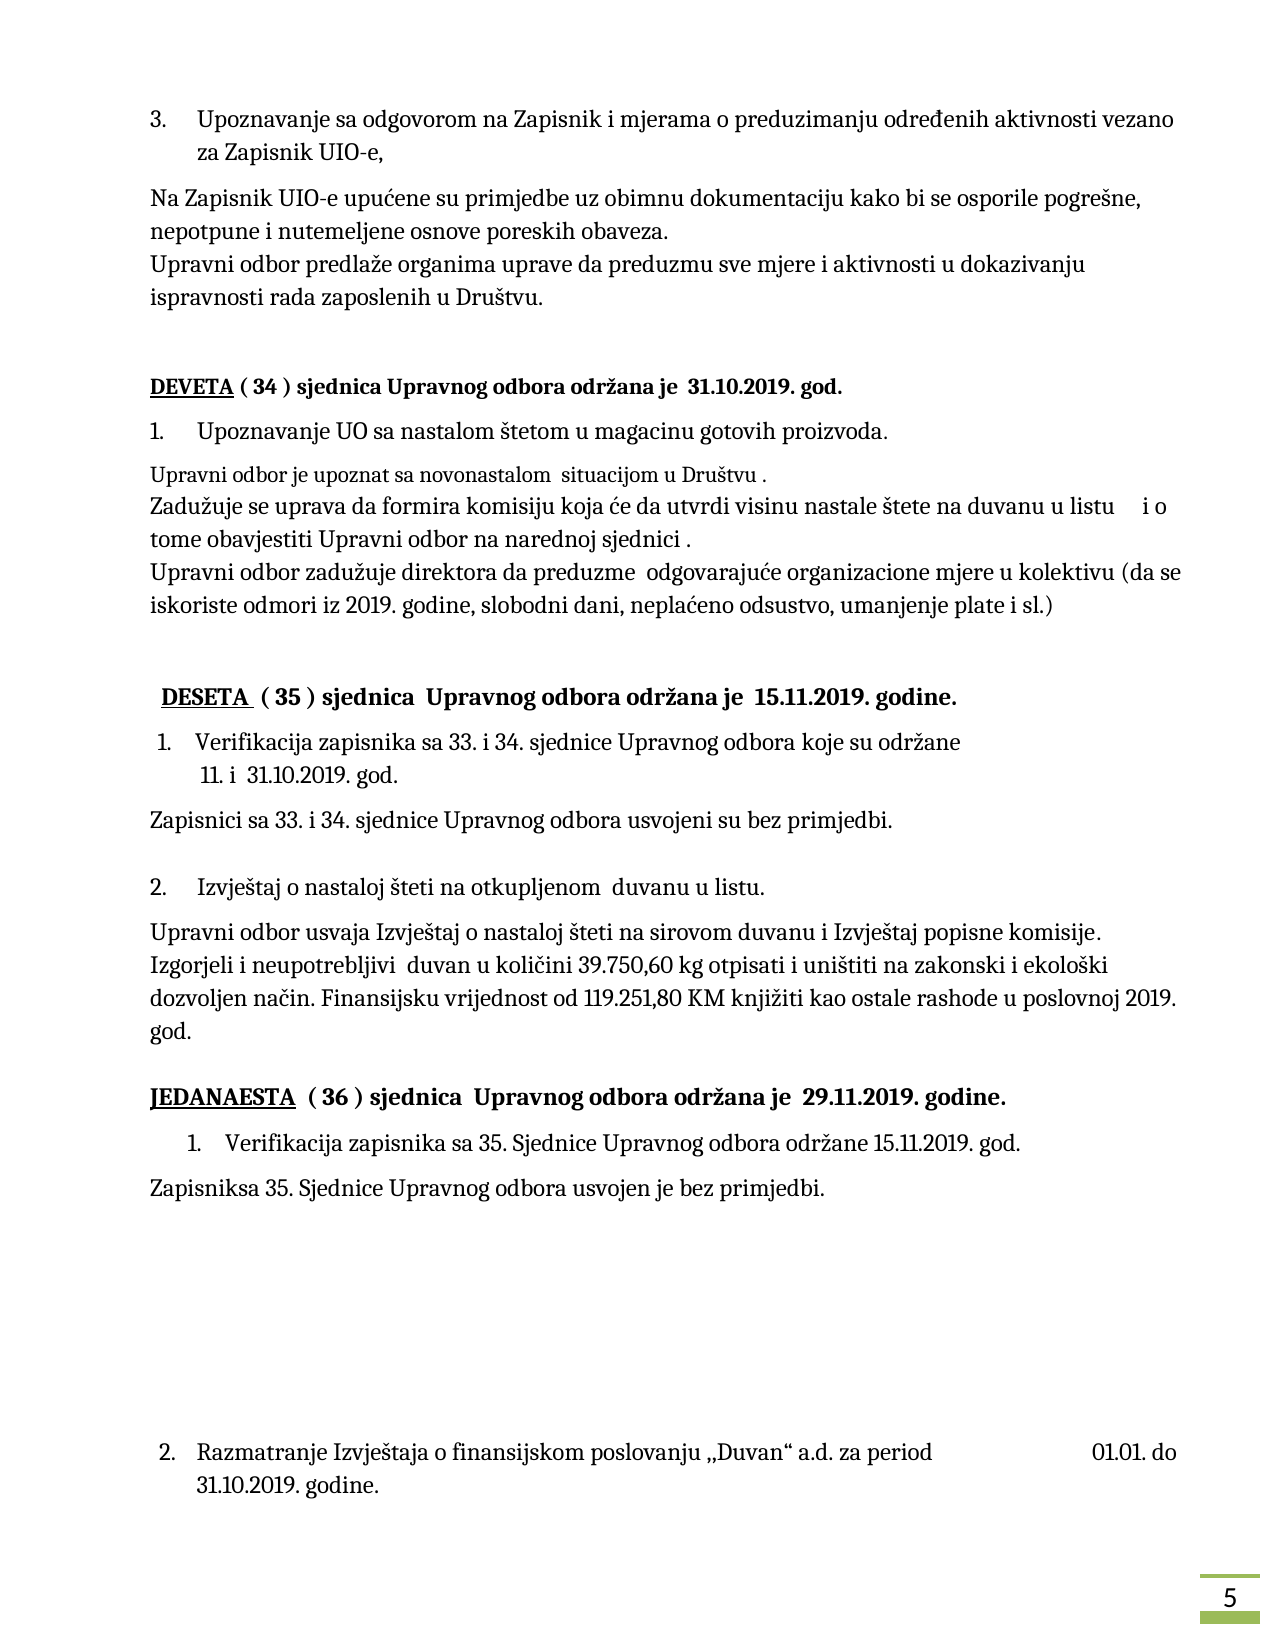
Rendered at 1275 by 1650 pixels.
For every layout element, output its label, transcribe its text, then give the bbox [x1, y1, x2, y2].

list Razmatranje Izvještaja o finansijskom poslovanju ,,Duvan“ a.d. za period 01.01. do 31.10.2019. godine. [159, 1438, 1185, 1500]
text Zapisnici sa 33. i 34. sjednice Upravnog odbora usvojeni su bez primjedbi. [150, 806, 1185, 835]
list Zadužuje se uprava da formira komisiju koja će da utvrdi visinu nastale štete na duvanu u listu i o tome obavjestiti Upravni odbor na narednoj sjednici . [150, 492, 1185, 554]
text Upravni odbor je upoznat sa novonastalom situacijom u Društvu . [150, 462, 1185, 488]
list Verifikacija zapisnika sa 35. Sjednice Upravnog odbora održane 15.11.2019. god. [187, 1129, 1185, 1157]
list Upoznavanje UO sa nastalom štetom u magacinu gotovih proizvoda. [150, 417, 1185, 445]
list Verifikacija zapisnika sa 33. i 34. sjednice Upravnog odbora koje su održane [157, 728, 1185, 757]
text Na Zapisnik UIO-e upućene su primjedbe uz obimnu dokumentaciju kako bi se osporile pogrešne, nepotpune i nutemeljene osnove poreskih obaveza. [150, 184, 1185, 246]
text Zapisniksa 35. Sjednice Upravnog odbora usvojen je bez primjedbi. [150, 1174, 1185, 1203]
list Izvještaj o nastaloj šteti na otkupljenom duvanu u listu. [150, 872, 1185, 901]
text Upravni odbor predlaže organima uprave da preduzmu sve mjere i aktivnosti u dokazivanju ispravnosti rada zaposlenih u Društvu. [150, 250, 1185, 312]
list 11. i 31.10.2019. god. [195, 761, 1185, 790]
list Upravni odbor zadužuje direktora da preduzme odgovarajuće organizacione mjere u kolektivu (da se iskoriste odmori iz 2019. godine, slobodni dani, neplaćeno odsustvo, umanjenje plate i sl.) [150, 558, 1185, 620]
text JEDANAESTA ( 36 ) sjednica Upravnog odbora održana je 29.11.2019. godine. [150, 1083, 1185, 1112]
text DEVETA ( 34 ) sjednica Upravnog odbora održana je 31.10.2019. god. [150, 374, 1185, 400]
text DESETA ( 35 ) sjednica Upravnog odbora održana je 15.11.2019. godine. [150, 682, 1185, 711]
list Upoznavanje sa odgovorom na Zapisnik i mjerama o preduzimanju određenih aktivnosti vezano za Zapisnik UIO-e, [150, 105, 1185, 167]
text Upravni odbor usvaja Izvještaj o nastaloj šteti na sirovom duvanu i Izvještaj popisne komisije. Izgorjeli i neupotrebljivi duvan u količini 39.750,60 kg otpisati i uništiti na zakonski i ekološki dozvoljen način. Finansijsku vrijednost od 119.251,80 KM knjižiti kao ostale rashode u poslovnoj 2019. god. [150, 918, 1185, 1046]
